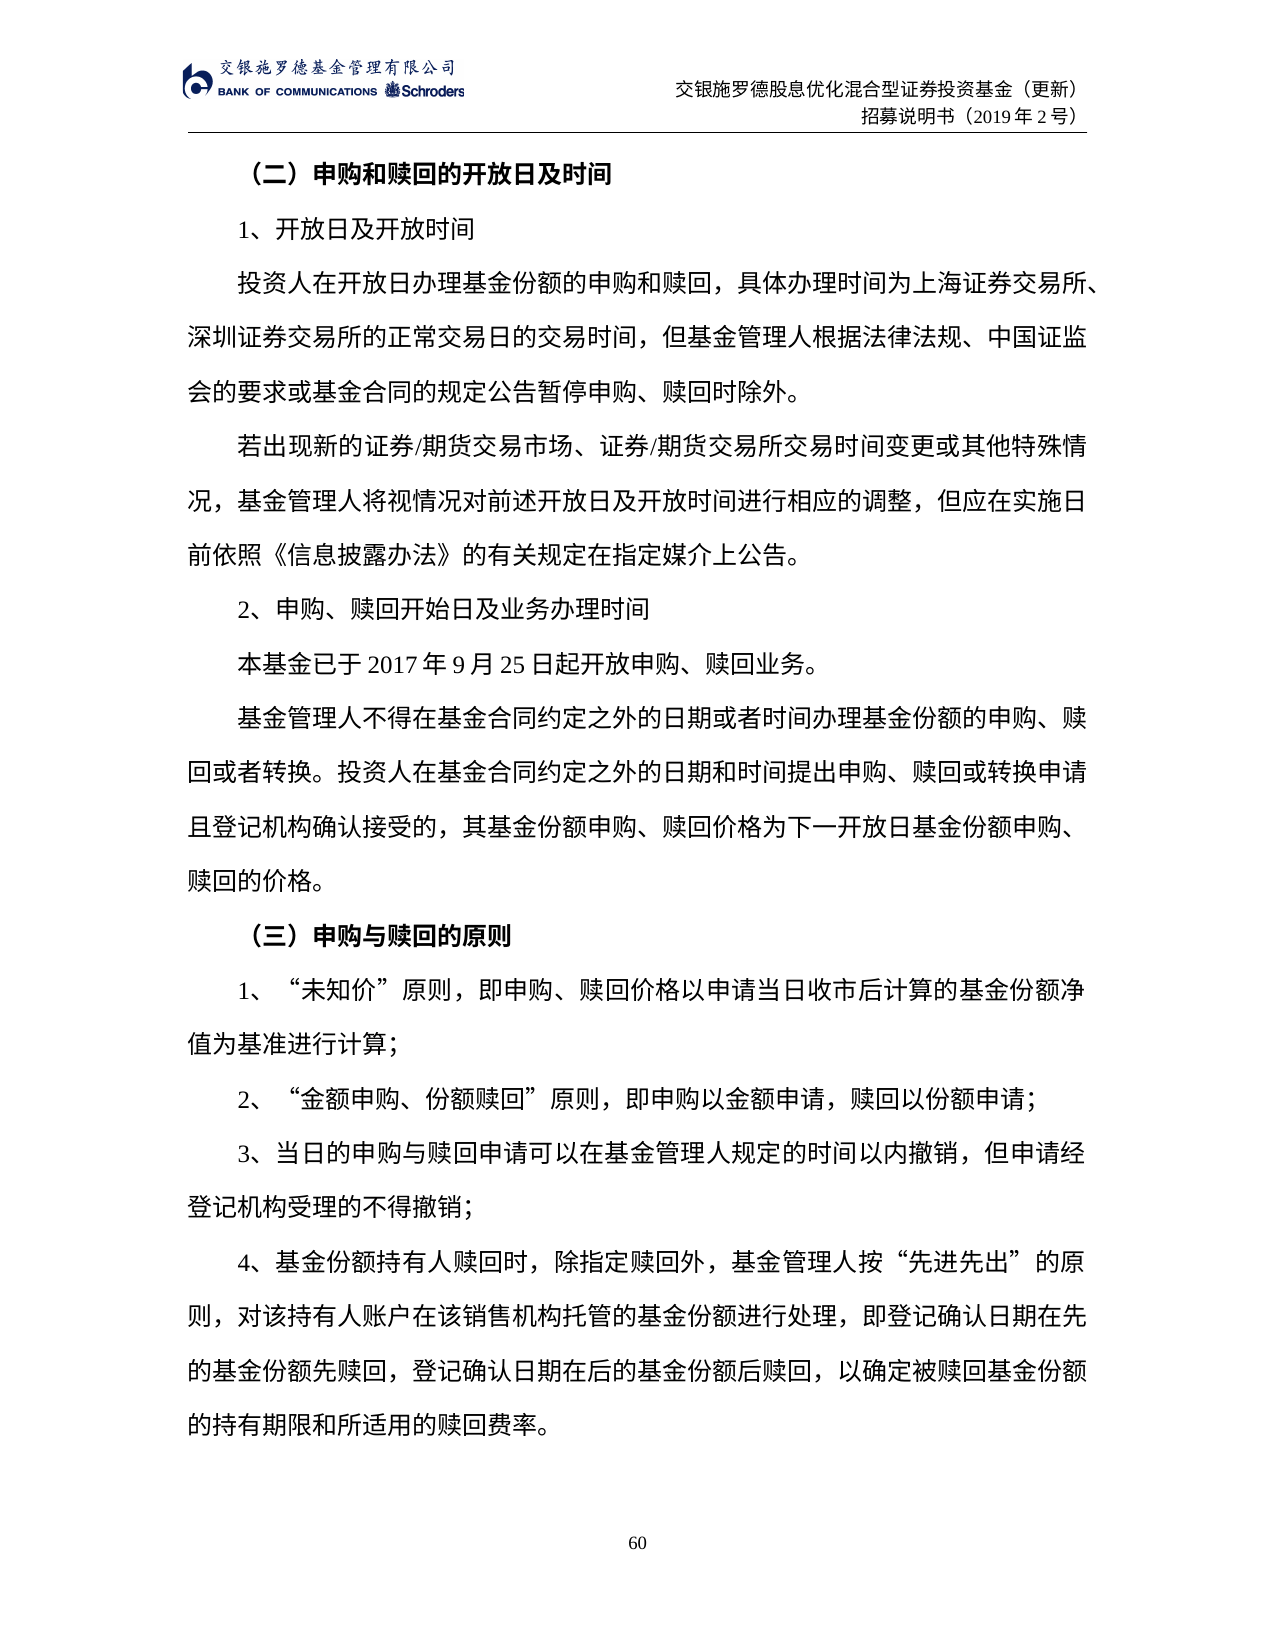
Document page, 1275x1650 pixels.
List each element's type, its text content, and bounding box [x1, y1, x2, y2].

text 投资人在开放日办理基金份额的申购和赎回，具体办理时间为上海证券交易所、深圳证券交易所的正常交易日的交易时间，但基金管理人根据法律法规、中国证监会的要求或基金合同的规定公告暂停申购、赎回时除外。 [187, 263, 1087, 408]
text 若出现新的证券/期货交易市场、证券/期货交易所交易时间变更或其他特殊情况，基金管理人将视情况对前述开放日及开放时间进行相应的调整，但应在实施日前依照《信息披露办法》的有关规定在指定媒介上公告。 [187, 427, 1087, 572]
text 本基金已于2017年9月25日起开放申购、赎回业务。 [187, 644, 1087, 680]
text 4、基金份额持有人赎回时，除指定赎回外，基金管理人按“先进先出”的原则，对该持有人账户在该销售机构托管的基金份额进行处理，即登记确认日期在先的基金份额先赎回，登记确认日期在后的基金份额后赎回，以确定被赎回基金份额的持有期限和所适用的赎回费率。 [187, 1242, 1087, 1442]
text 1、“未知价”原则，即申购、赎回价格以申请当日收市后计算的基金份额净值为基准进行计算； [187, 970, 1087, 1061]
picture [182, 59, 464, 99]
text 2、申购、赎回开始日及业务办理时间 [187, 590, 1087, 626]
text （三）申购与赎回的原则 [187, 916, 1087, 952]
text 3、当日的申购与赎回申请可以在基金管理人规定的时间以内撤销，但申请经登记机构受理的不得撤销； [187, 1133, 1087, 1224]
text 1、开放日及开放时间 [187, 209, 1087, 245]
text 2、“金额申购、份额赎回”原则，即申购以金额申请，赎回以份额申请； [187, 1079, 1087, 1115]
text （二）申购和赎回的开放日及时间 [187, 155, 1087, 191]
text 基金管理人不得在基金合同约定之外的日期或者时间办理基金份额的申购、赎回或者转换。投资人在基金合同约定之外的日期和时间提出申购、赎回或转换申请且登记机构确认接受的，其基金份额申购、赎回价格为下一开放日基金份额申购、赎回的价格。 [187, 698, 1087, 898]
